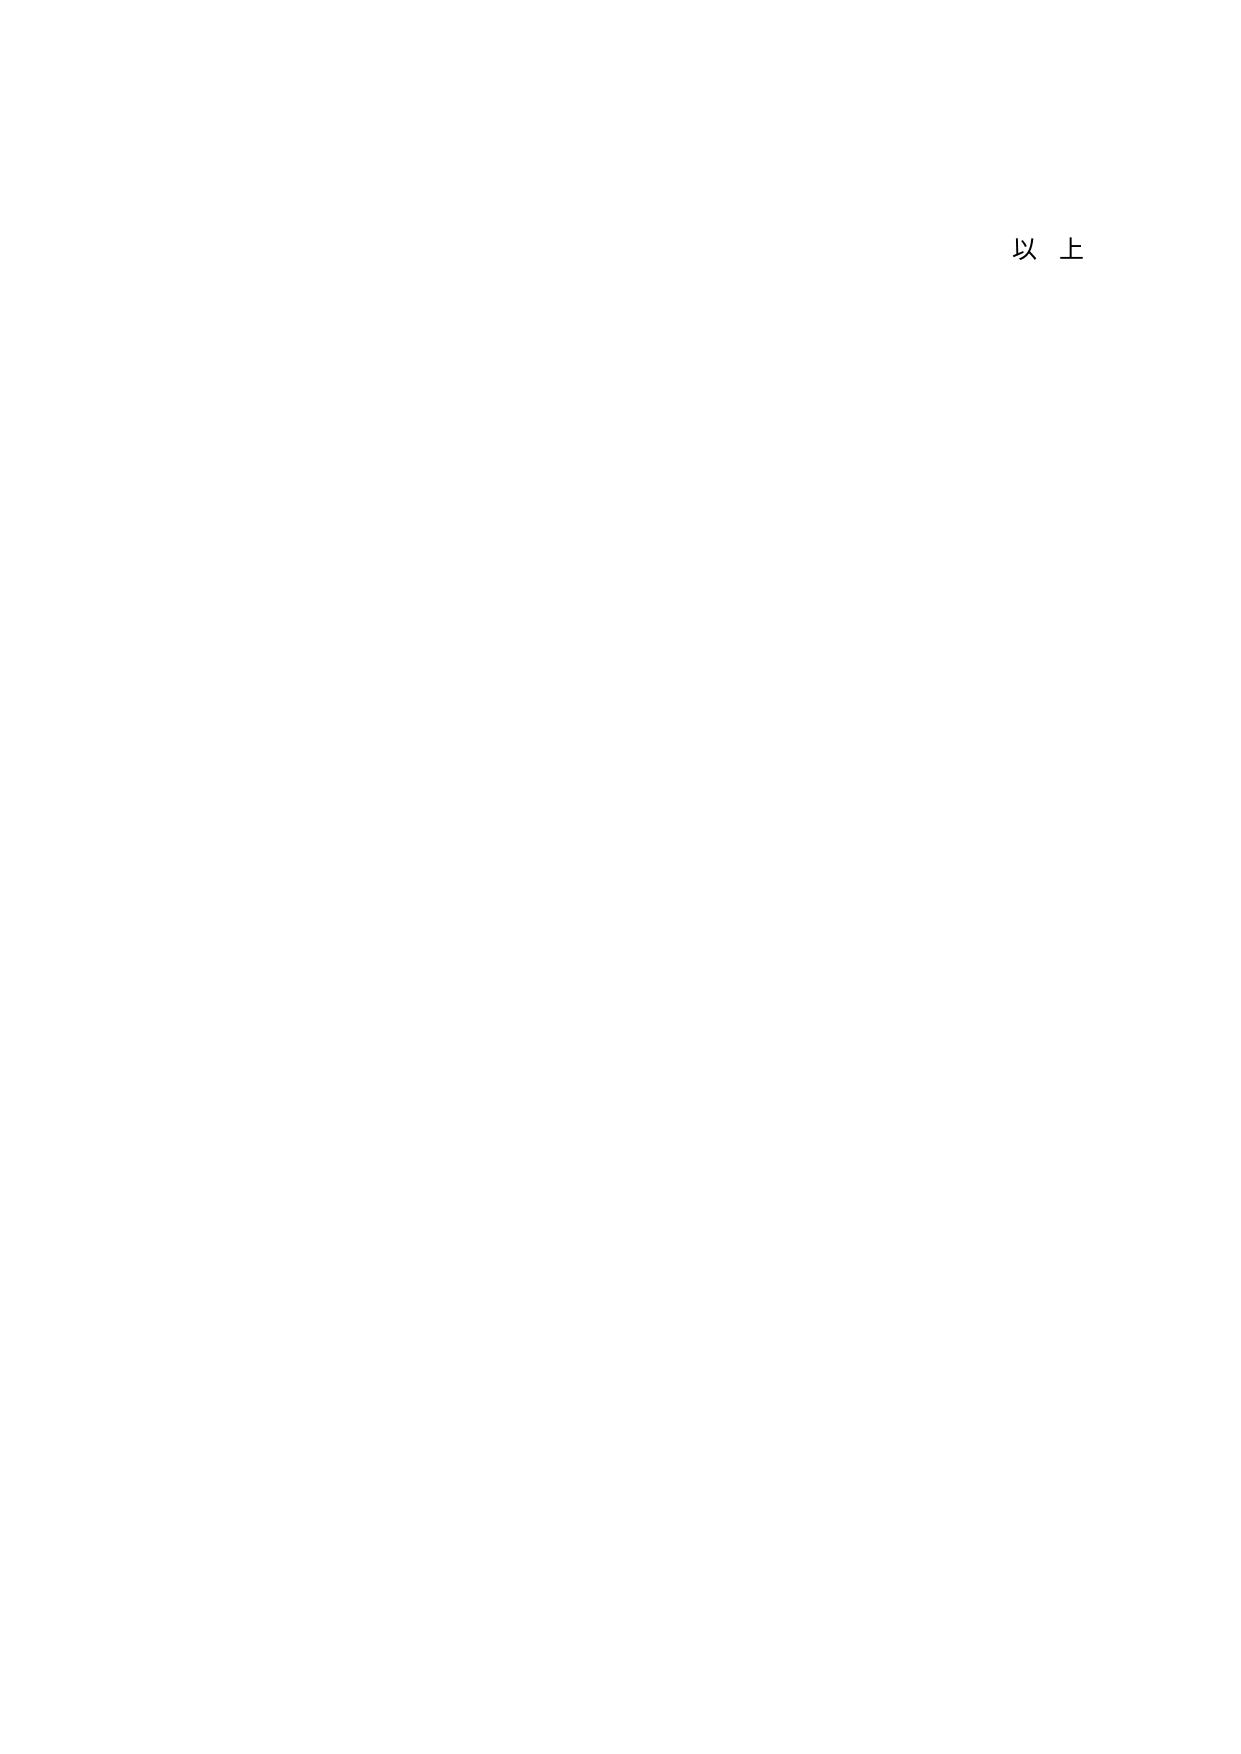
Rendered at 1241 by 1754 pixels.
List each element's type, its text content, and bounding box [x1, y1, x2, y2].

text 以上 [211, 228, 1106, 267]
